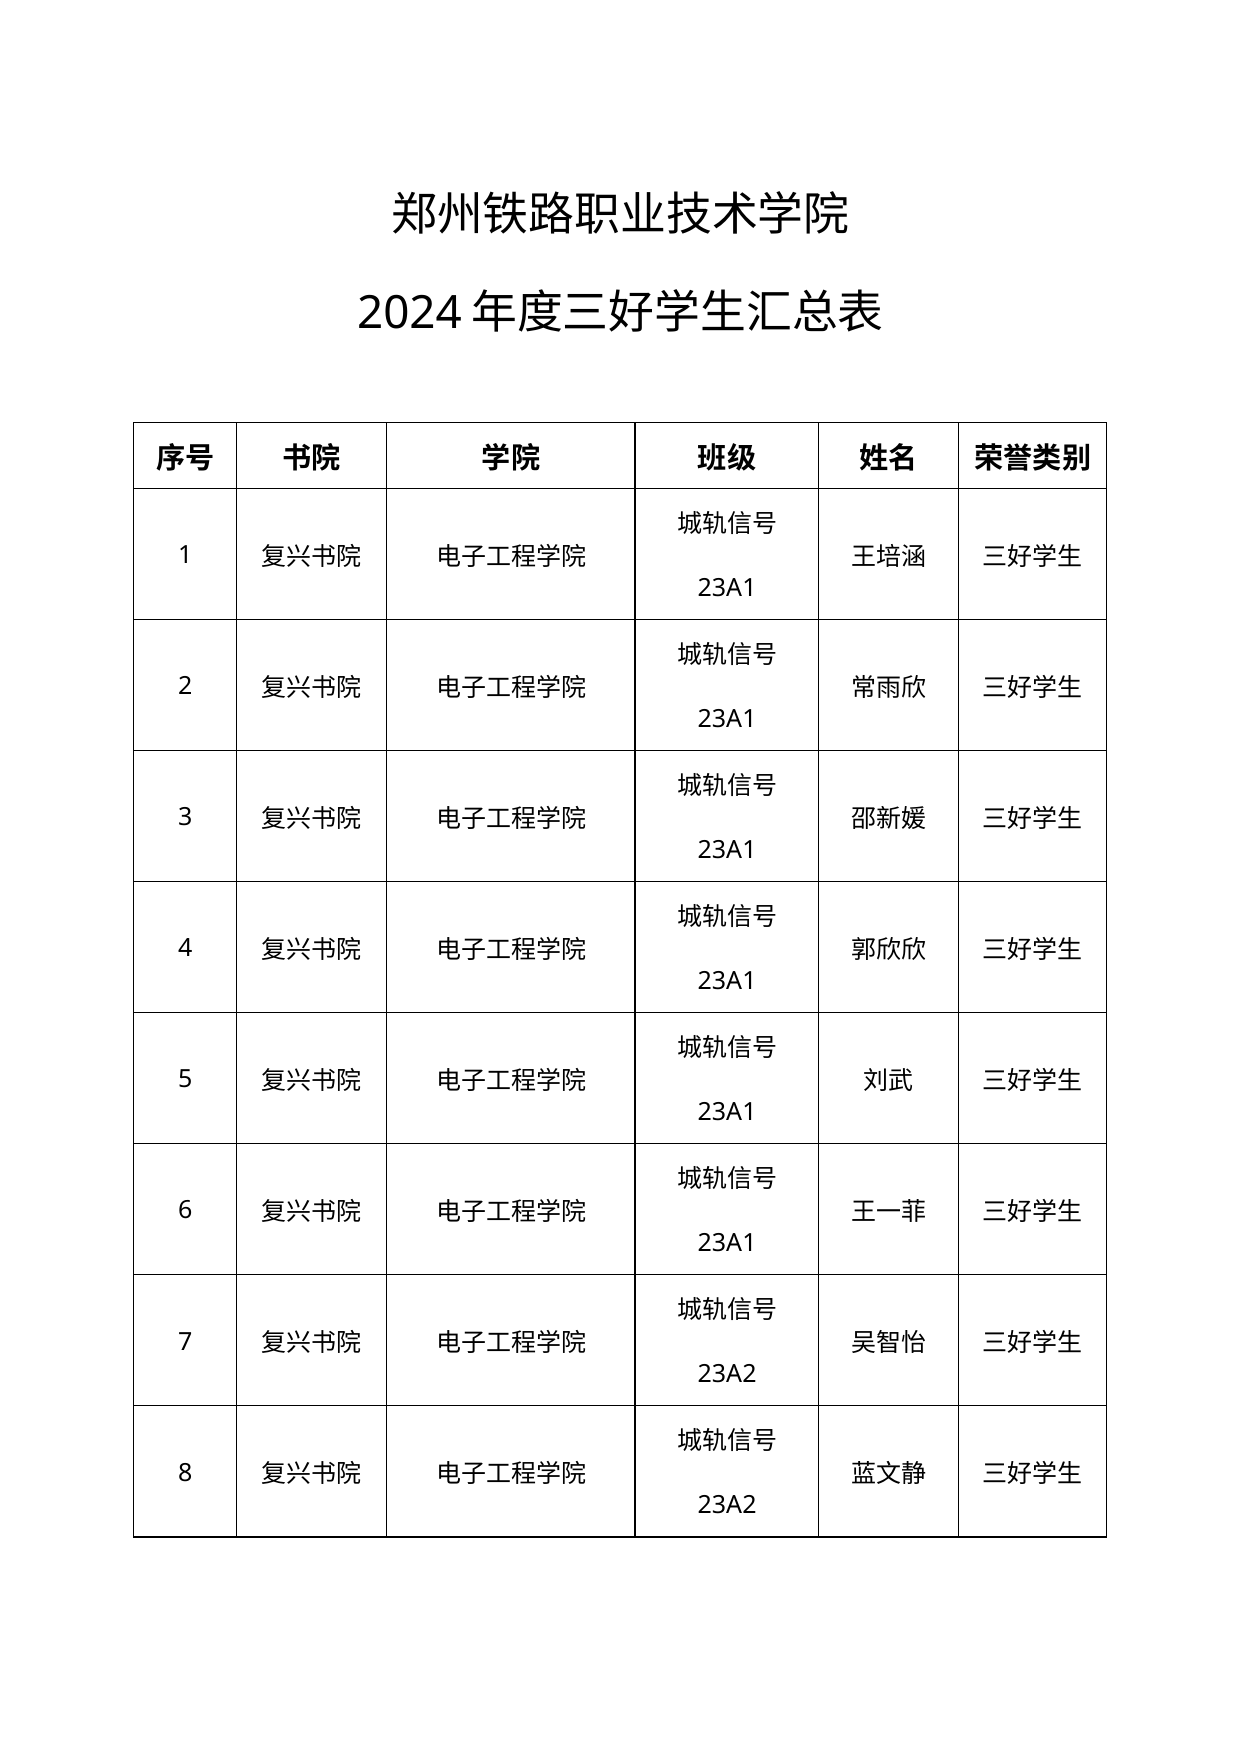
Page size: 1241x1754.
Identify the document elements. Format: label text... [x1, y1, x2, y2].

table_cell 城轨信号23A1 [636, 751, 818, 881]
text 郑州铁路职业技术学院 [187, 162, 1053, 259]
table_cell 电子工程学院 [387, 620, 634, 750]
table_header 班级 [636, 423, 818, 488]
table_cell 王一菲 [819, 1144, 958, 1274]
table_cell 城轨信号23A2 [636, 1406, 818, 1536]
table_cell 6 [134, 1144, 236, 1274]
table_header 学院 [387, 423, 634, 488]
table_header 荣誉类别 [959, 423, 1106, 488]
table_cell 电子工程学院 [387, 1013, 634, 1143]
table_cell 城轨信号23A1 [636, 1013, 818, 1143]
table_cell 常雨欣 [819, 620, 958, 750]
table_cell 复兴书院 [237, 1013, 386, 1143]
table_cell 三好学生 [959, 1275, 1106, 1405]
table_cell 城轨信号23A1 [636, 620, 818, 750]
table_cell 郭欣欣 [819, 882, 958, 1012]
table_cell 城轨信号23A1 [636, 882, 818, 1012]
table_cell 4 [134, 882, 236, 1012]
table_cell 城轨信号23A1 [636, 1144, 818, 1274]
table_cell 三好学生 [959, 1144, 1106, 1274]
table_cell 蓝文静 [819, 1406, 958, 1536]
table_cell 电子工程学院 [387, 489, 634, 619]
table_cell 复兴书院 [237, 1406, 386, 1536]
table_cell 城轨信号23A1 [636, 489, 818, 619]
table_cell 三好学生 [959, 489, 1106, 619]
table_cell 刘武 [819, 1013, 958, 1143]
table_cell 8 [134, 1406, 236, 1536]
table_header 姓名 [819, 423, 958, 488]
table_cell 三好学生 [959, 751, 1106, 881]
table_cell 电子工程学院 [387, 882, 634, 1012]
table_cell 复兴书院 [237, 620, 386, 750]
table_cell 电子工程学院 [387, 1275, 634, 1405]
table_cell 王培涵 [819, 489, 958, 619]
table_cell 电子工程学院 [387, 1406, 634, 1536]
text 2024年度三好学生汇总表 [187, 259, 1053, 357]
table_cell 电子工程学院 [387, 751, 634, 881]
table_cell 电子工程学院 [387, 1144, 634, 1274]
table_cell 复兴书院 [237, 1275, 386, 1405]
table_cell 吴智怡 [819, 1275, 958, 1405]
table_cell 三好学生 [959, 1013, 1106, 1143]
table_cell 7 [134, 1275, 236, 1405]
table_cell 1 [134, 489, 236, 619]
table_cell 复兴书院 [237, 751, 386, 881]
table_cell 复兴书院 [237, 882, 386, 1012]
table_header 书院 [237, 423, 386, 488]
table_cell 2 [134, 620, 236, 750]
table_cell 复兴书院 [237, 489, 386, 619]
table_cell 三好学生 [959, 620, 1106, 750]
table_cell 3 [134, 751, 236, 881]
table_header 序号 [134, 423, 236, 488]
table_cell 邵新媛 [819, 751, 958, 881]
table_cell 城轨信号23A2 [636, 1275, 818, 1405]
table_cell 5 [134, 1013, 236, 1143]
table_cell 复兴书院 [237, 1144, 386, 1274]
table_cell 三好学生 [959, 1406, 1106, 1536]
table_cell 三好学生 [959, 882, 1106, 1012]
